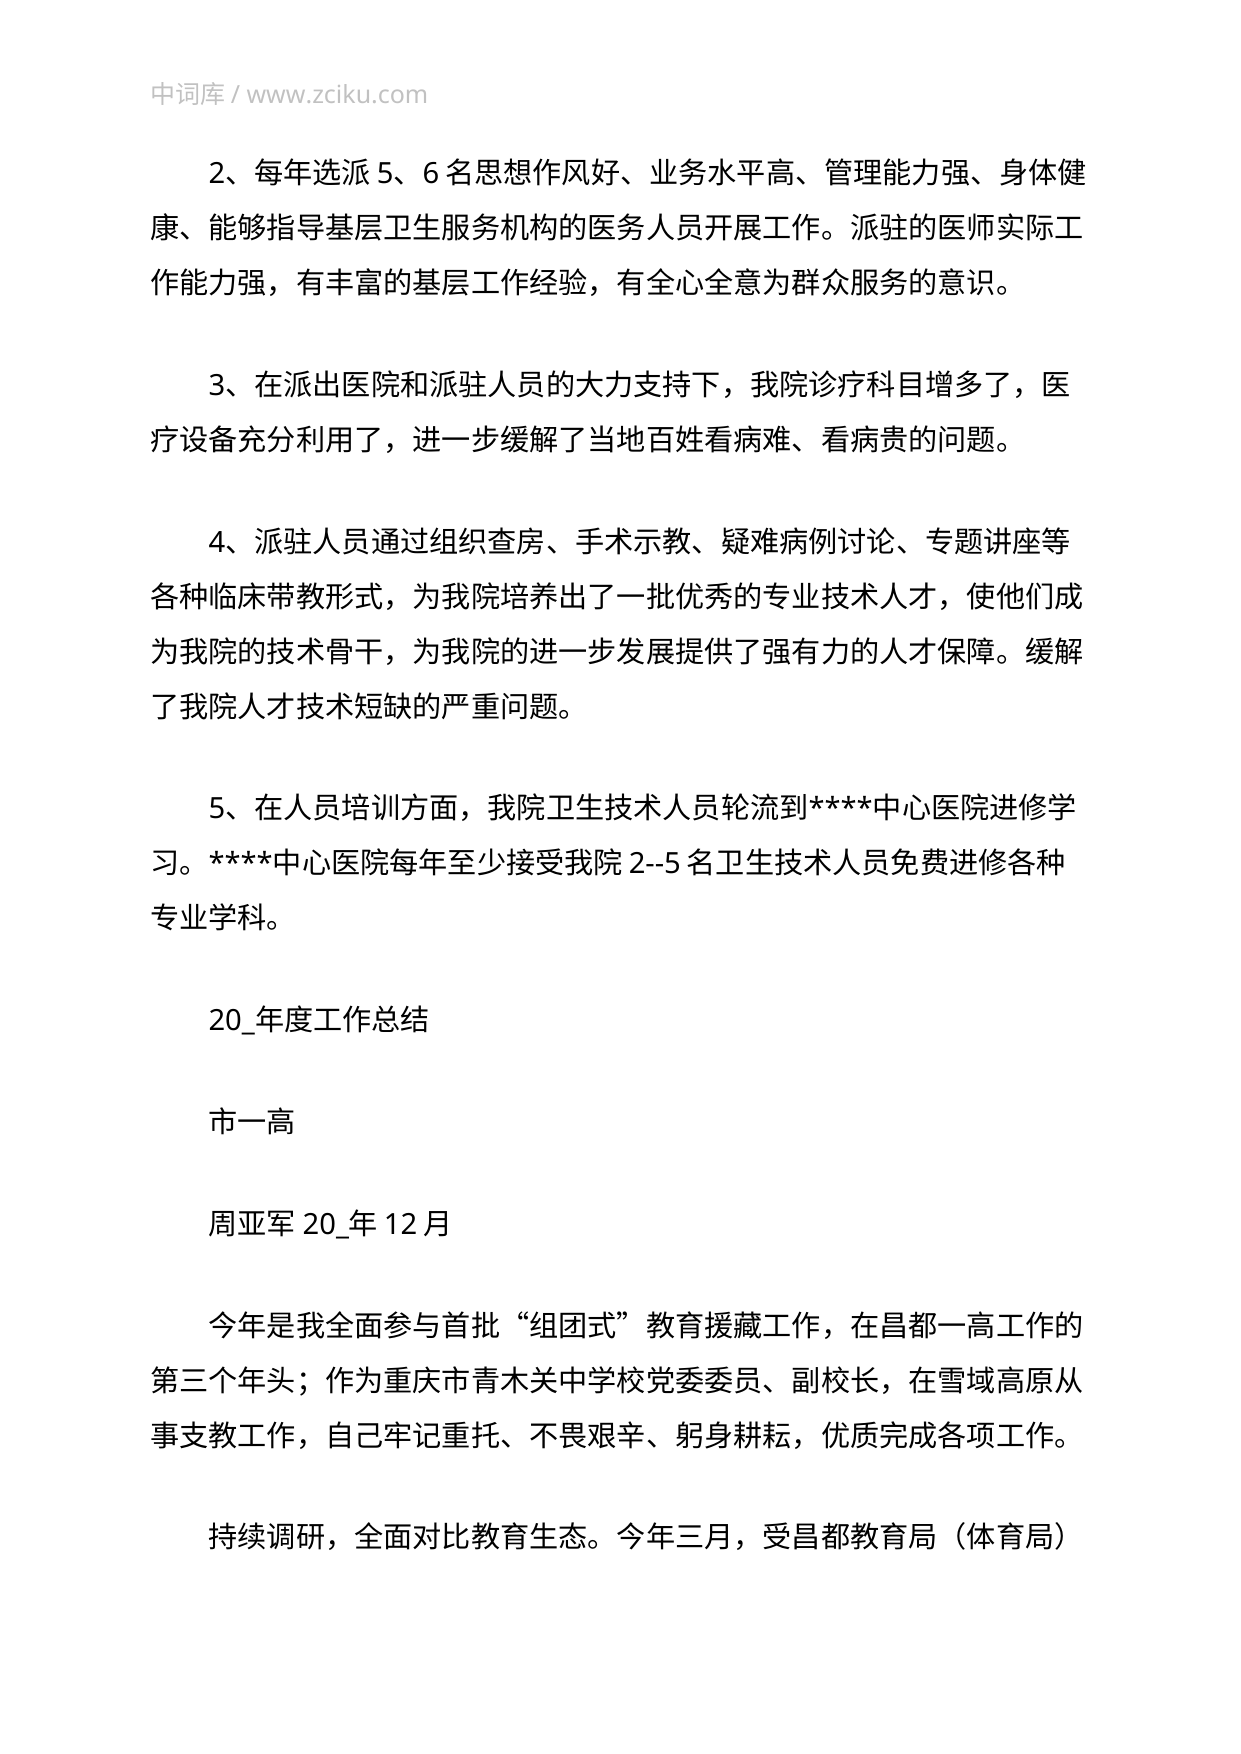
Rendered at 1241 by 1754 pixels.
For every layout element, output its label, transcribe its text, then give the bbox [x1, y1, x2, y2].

text 3、在派出医院和派驻人员的大力支持下，我院诊疗科目增多了，医疗设备充分利用了，进一步缓解了当地百姓看病难、看病贵的问题。 [150, 362, 1090, 459]
text 周亚军 20_年12月 [150, 1201, 1090, 1243]
text 4、派驻人员通过组织查房、手术示教、疑难病例讨论、专题讲座等各种临床带教形式，为我院培养出了一批优秀的专业技术人才，使他们成为我院的技术骨干，为我院的进一步发展提供了强有力的人才保障。缓解了我院人才技术短缺的严重问题。 [150, 518, 1090, 726]
text 市一高 [150, 1099, 1090, 1141]
text 5、在人员培训方面，我院卫生技术人员轮流到****中心医院进修学习。****中心医院每年至少接受我院2--5名卫生技术人员免费进修各种专业学科。 [150, 785, 1090, 937]
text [150, 1514, 1090, 1556]
text 今年是我全面参与首批“组团式”教育援藏工作，在昌都一高工作的第三个年头；作为重庆市青木关中学校党委委员、副校长，在雪域高原从事支教工作，自己牢记重托、不畏艰辛、躬身耕耘，优质完成各项工作。 [150, 1302, 1090, 1454]
text 20_年度工作总结 [150, 997, 1090, 1039]
text 2、每年选派5、6名思想作风好、业务水平高、管理能力强、身体健康、能够指导基层卫生服务机构的医务人员开展工作。派驻的医师实际工作能力强，有丰富的基层工作经验，有全心全意为群众服务的意识。 [150, 150, 1090, 302]
